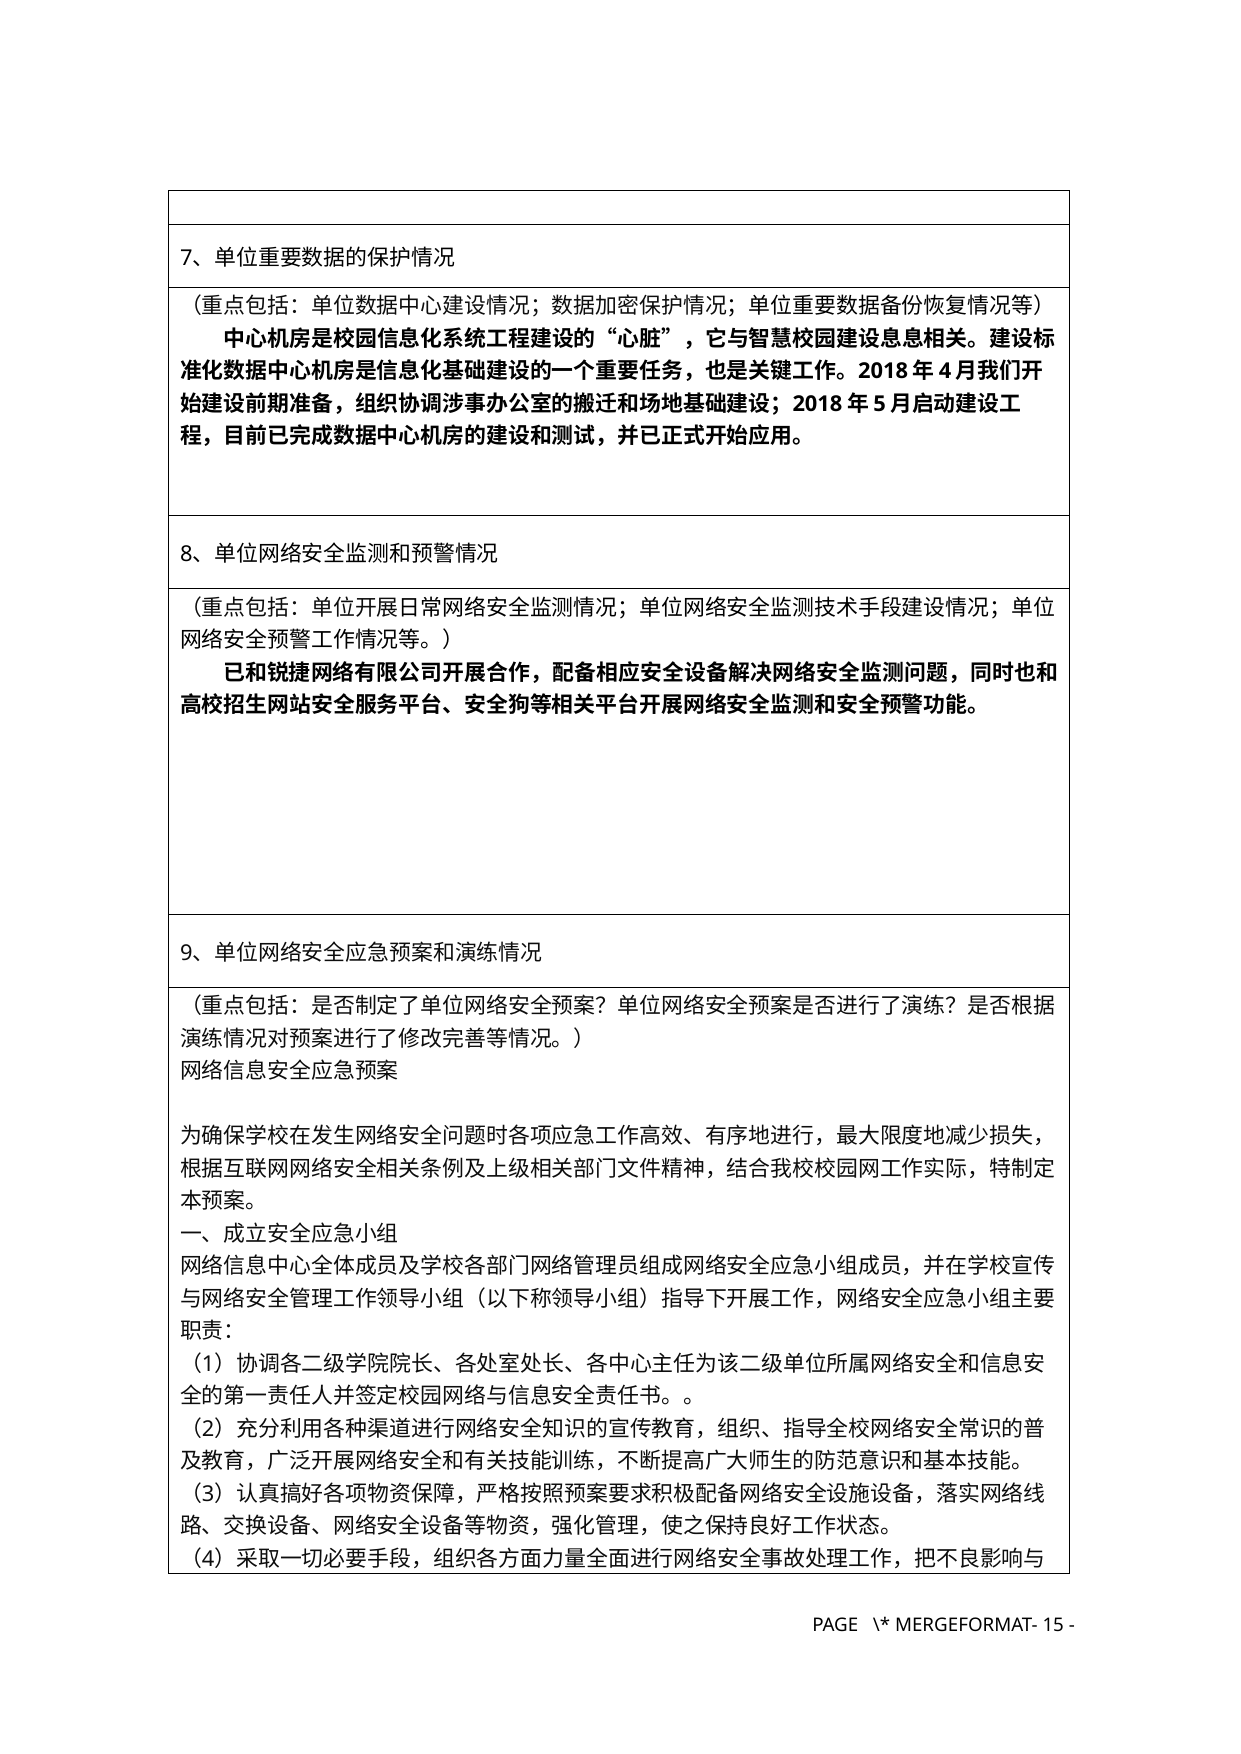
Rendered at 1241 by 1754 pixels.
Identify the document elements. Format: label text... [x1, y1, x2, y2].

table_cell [169, 988, 1069, 1573]
table_cell 7、单位重要数据的保护情况 [169, 225, 1069, 287]
table_cell （重点包括：单位开展日常网络安全监测情况；单位网络安全监测技术手段建设情况；单位网络安全预警工作情况等。） 已和锐捷网络有限公司开展合作，配备相应安全设备解决网络安全监测问题，同时也和高校招生网站安全服务平台、安全狗等相关平台开展网络安全监测和安全预警功能。 [169, 589, 1069, 914]
table_cell 8、单位网络安全监测和预警情况 [169, 516, 1069, 588]
table_cell （重点包括：单位数据中心建设情况；数据加密保护情况；单位重要数据备份恢复情况等） 中心机房是校园信息化系统工程建设的“心脏”，它与智慧校园建设息息相关。建设标准化数据中心机房是信息化基础建设的一个重要任务，也是关键工作。2018年4月我们开始建设前期准备，组织协调涉事办公室的搬迁和场地基础建设；2018年5月启动建设工程，目前已完成数据中心机房的建设和测试，并已正式开始应用。 [169, 288, 1069, 515]
table_cell 9、单位网络安全应急预案和演练情况 [169, 915, 1069, 987]
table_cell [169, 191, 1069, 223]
